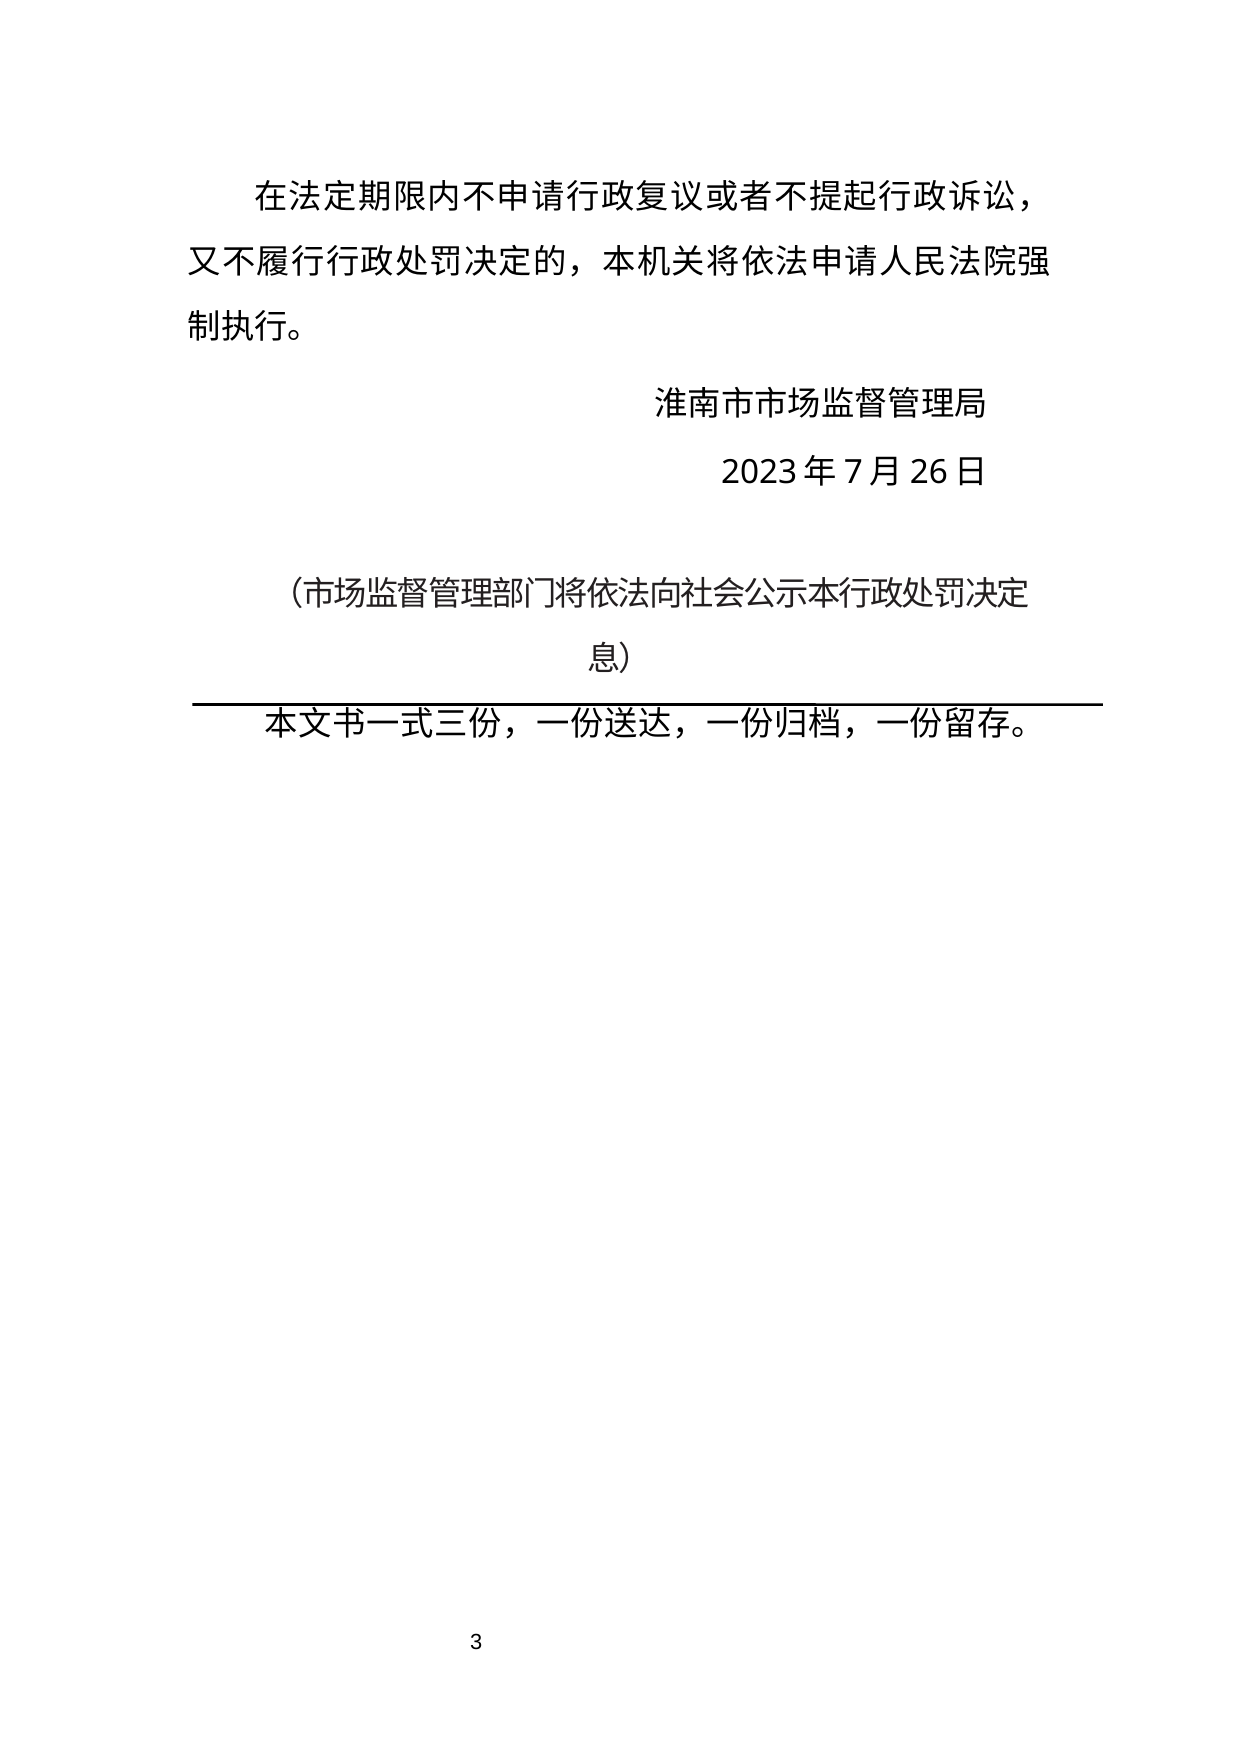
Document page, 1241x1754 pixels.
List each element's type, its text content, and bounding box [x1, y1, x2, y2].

list 在法定期限内不申请行政复议或者不提起行政诉讼，又不履行行政处罚决定的，本机关将依法申请人民法院强制执行。 [187, 162, 1053, 357]
text 淮南市市场监督管理局 [187, 373, 1053, 425]
text 2023年7月26日 [187, 442, 1053, 494]
text 本文书一式三份，一份送达，一份归档，一份留存。 [187, 689, 1053, 754]
text （市场监督管理部门将依法向社会公示本行政处罚决定息） [187, 559, 1053, 689]
